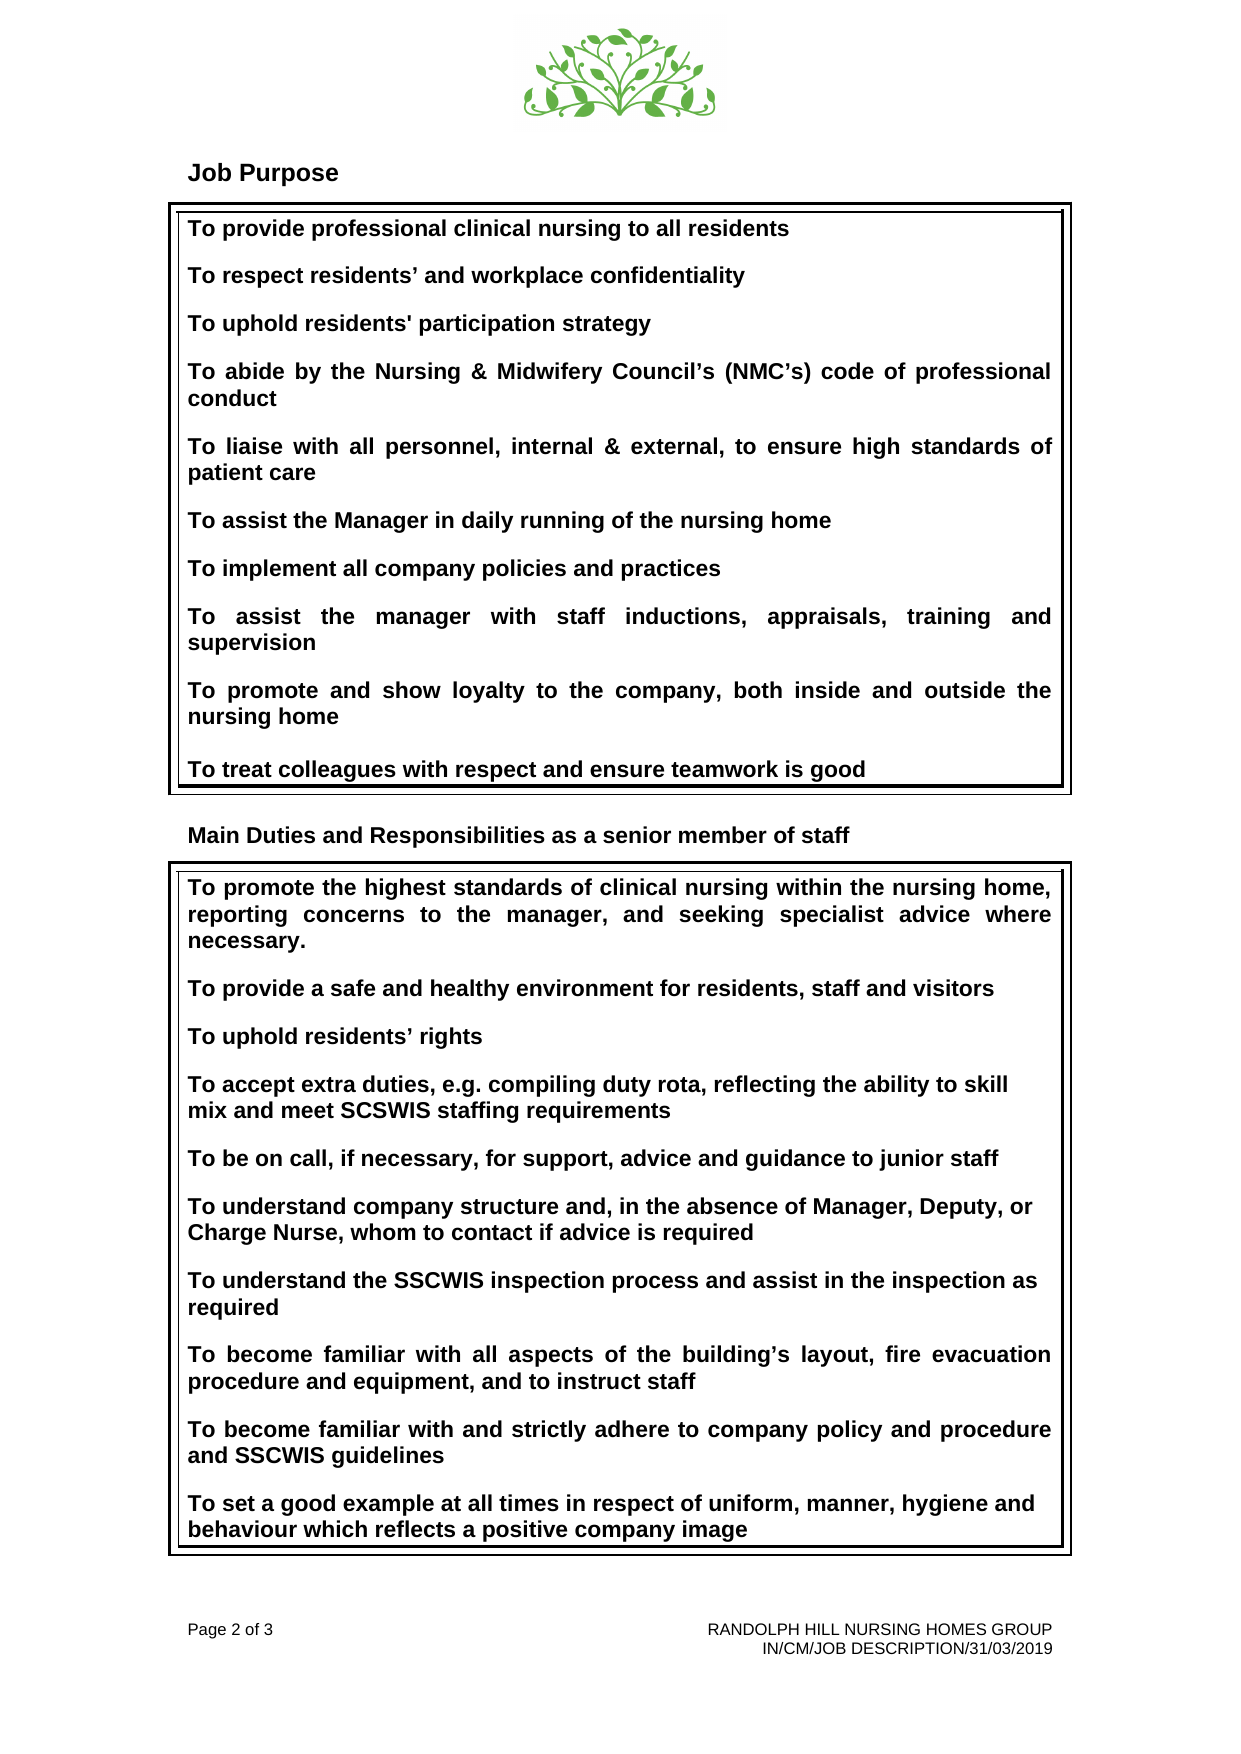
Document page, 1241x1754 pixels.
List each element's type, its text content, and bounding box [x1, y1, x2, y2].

text To assist the Manager in daily running of the nursing home [187, 507, 1053, 533]
text To provide a safe and healthy environment for residents, staff and visitors [187, 975, 1053, 1001]
text To become familiar with all aspects of the building’s layout, fire evacuation procedure and equipment, and to instruct staff [187, 1341, 1053, 1394]
text To treat colleagues with respect and ensure teamwork is good [171, 743, 1070, 794]
subtitle To promote the highest standards of clinical nursing within the nursing home, reporting concerns to the manager, and seeking specialist advice where necessary. [171, 864, 1070, 953]
text To provide professional clinical nursing to all residents [171, 205, 1070, 241]
text To assist the manager with staff inductions, appraisals, training and supervision [187, 603, 1053, 655]
text To understand the SSCWIS inspection process and assist in the inspection as required [187, 1267, 1053, 1320]
text To promote and show loyalty to the company, both inside and outside the nursing home [187, 677, 1053, 730]
text To liaise with all personnel, internal & external, to ensure high standards of patient care [187, 433, 1053, 485]
text To set a good example at all times in respect of uniform, manner, hygiene and behaviour which reflects a positive company image [171, 1477, 1070, 1554]
text To uphold residents' participation strategy [187, 310, 1053, 337]
subtitle Main Duties and Responsibilities as a senior member of staff [187, 822, 1053, 848]
text To abide by the Nursing & Midwifery Council’s (NMC’s) code of professional conduct [187, 358, 1053, 411]
text To become familiar with and strictly adhere to company policy and procedure and SSCWIS guidelines [187, 1416, 1053, 1468]
text To accept extra duties, e.g. compiling duty rota, reflecting the ability to skill mix and meet SCSWIS staffing requirements [187, 1071, 1053, 1123]
text To understand company structure and, in the absence of Manager, Deputy, or Charge Nurse, whom to contact if advice is required [187, 1193, 1053, 1246]
subtitle Job Purpose [187, 158, 1053, 187]
picture [513, 14, 727, 132]
text To be on call, if necessary, for support, advice and guidance to junior staff [187, 1145, 1053, 1171]
text To respect residents’ and workplace confidentiality [187, 262, 1053, 289]
text To uphold residents’ rights [187, 1023, 1053, 1049]
text To implement all company policies and practices [187, 555, 1053, 581]
